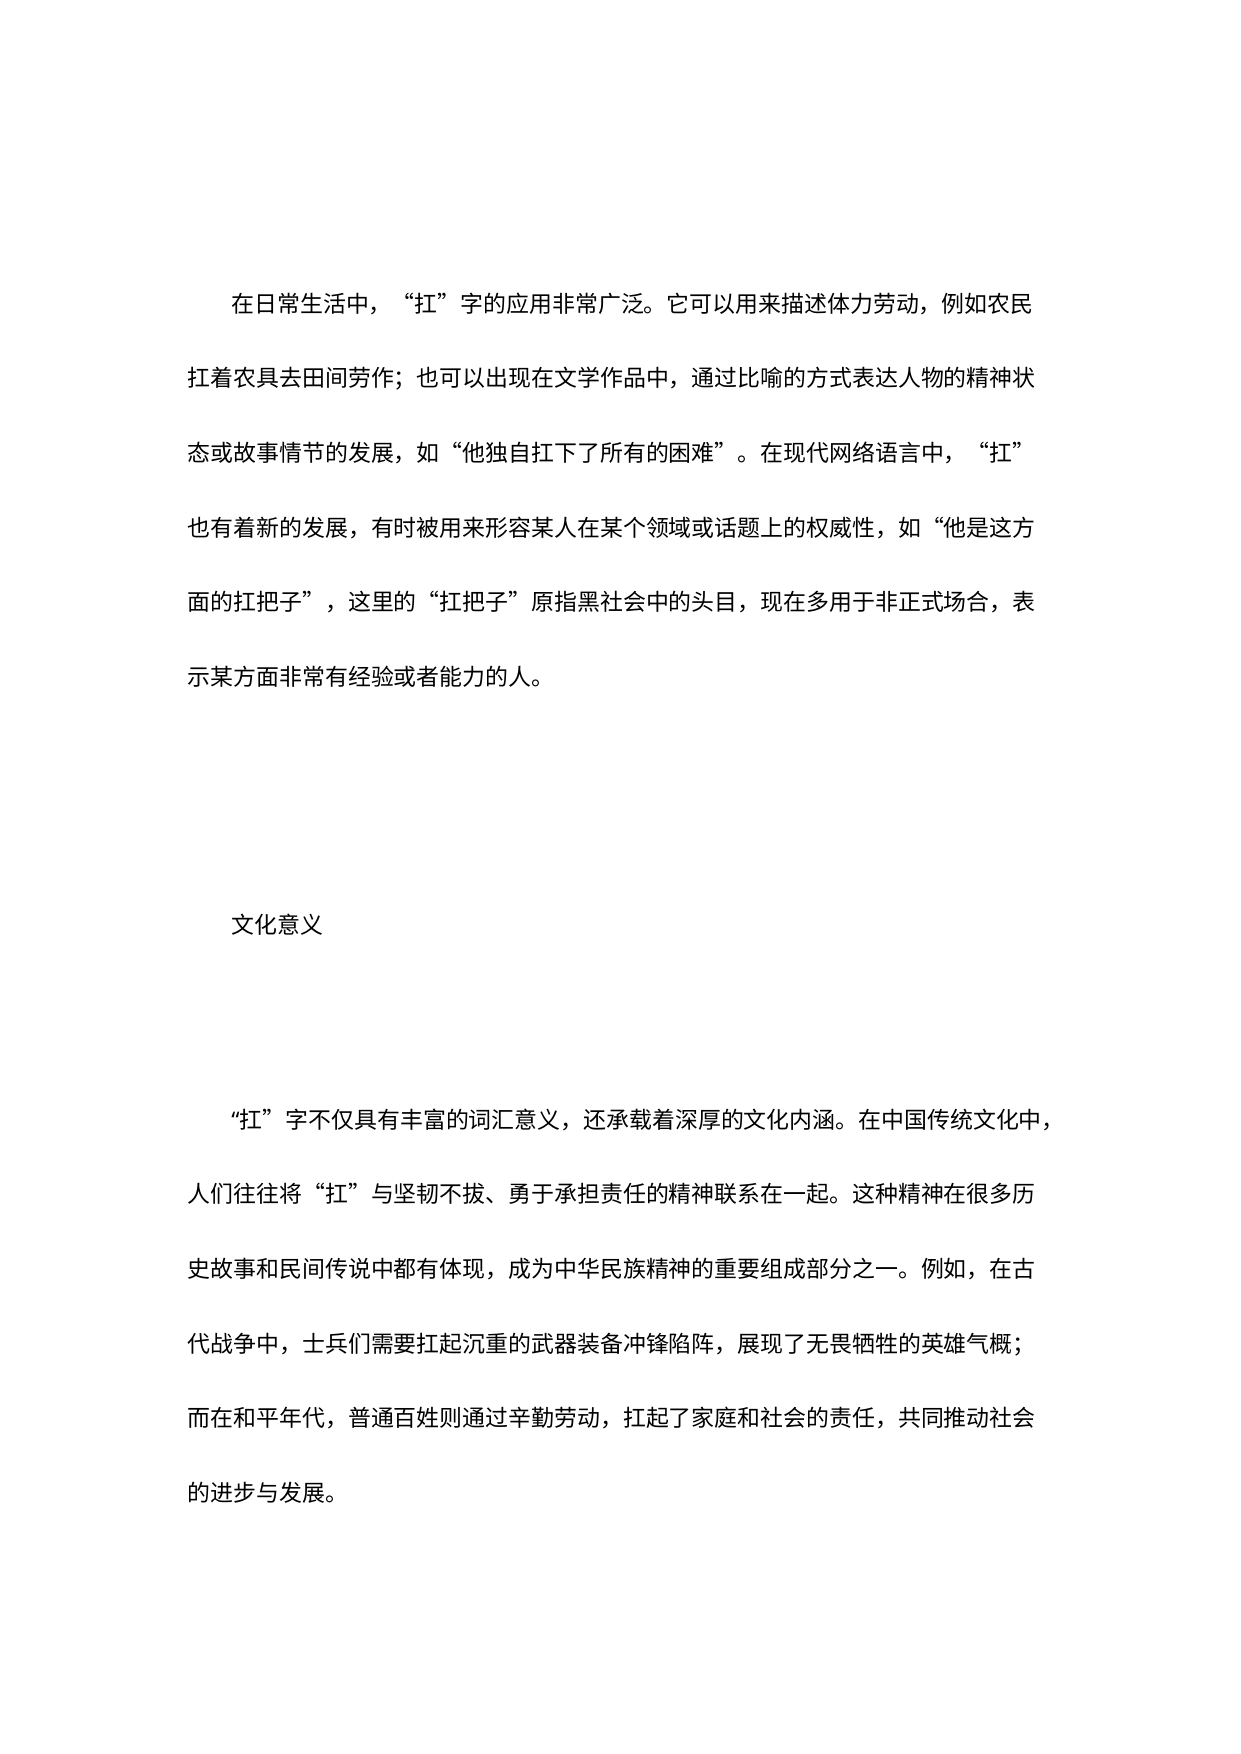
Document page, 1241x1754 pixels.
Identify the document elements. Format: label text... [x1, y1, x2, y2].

text “扛”字不仅具有丰富的词汇意义，还承载着深厚的文化内涵。在中国传统文化中，人们往往将“扛”与坚韧不拔、勇于承担责任的精神联系在一起。这种精神在很多历史故事和民间传说中都有体现，成为中华民族精神的重要组成部分之一。例如，在古代战争中，士兵们需要扛起沉重的武器装备冲锋陷阵，展现了无畏牺牲的英雄气概；而在和平年代，普通百姓则通过辛勤劳动，扛起了家庭和社会的责任，共同推动社会的进步与发展。 [187, 1086, 1053, 1524]
text 文化意义 [187, 891, 1053, 956]
text 在日常生活中，“扛”字的应用非常广泛。它可以用来描述体力劳动，例如农民扛着农具去田间劳作；也可以出现在文学作品中，通过比喻的方式表达人物的精神状态或故事情节的发展，如“他独自扛下了所有的困难”。在现代网络语言中，“扛”也有着新的发展，有时被用来形容某人在某个领域或话题上的权威性，如“他是这方面的扛把子”，这里的“扛把子”原指黑社会中的头目，现在多用于非正式场合，表示某方面非常有经验或者能力的人。 [187, 270, 1053, 708]
